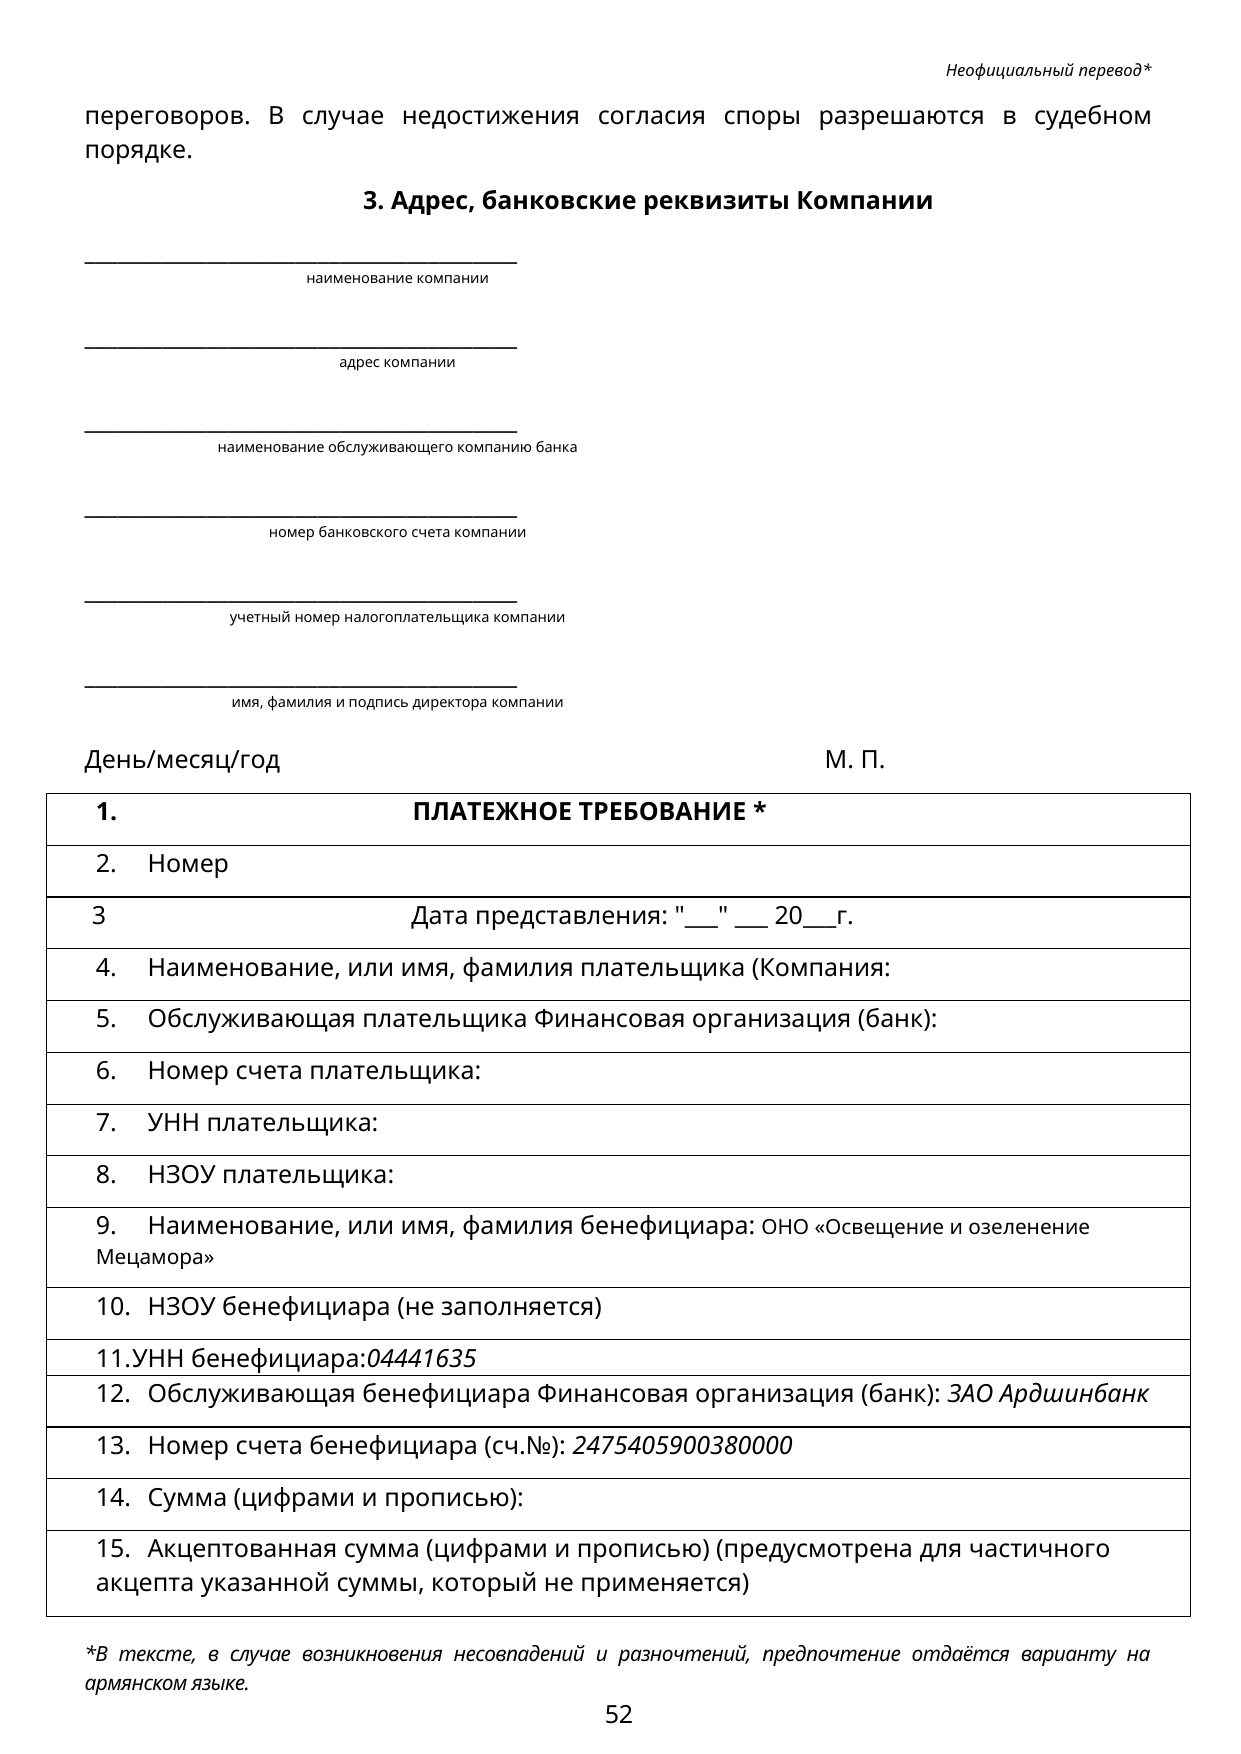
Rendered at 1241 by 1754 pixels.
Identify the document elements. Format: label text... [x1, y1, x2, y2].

text имя, фамилия и подпись директора компании [84, 691, 710, 725]
table_cell 4. Наименование, или имя, фамилия плательщика (Компания: [47, 949, 1190, 1000]
table_cell 12. Обслуживающая бенефициара Финансовая организация (банк): ЗАО Ардшинбанк [47, 1376, 1190, 1426]
table_cell 2. Номер [47, 846, 1190, 896]
table_cell 15. Акцептованная сумма (цифрами и прописью) (предусмотрена для частичного акцепта указанной суммы, который не применяется) [47, 1531, 1190, 1616]
text наименование компании [84, 267, 710, 301]
table_header 1. ПЛАТЕЖНОЕ ТРЕБОВАНИЕ * [47, 794, 1190, 844]
text _______________________________________ [84, 488, 1153, 522]
text наименование обслуживающего компанию банка [84, 437, 710, 471]
table_cell 13. Номер счета бенефициара (сч.№): 2475405900380000 [47, 1428, 1190, 1478]
text _______________________________________ [84, 403, 1153, 437]
text номер банковского счета компании [84, 522, 710, 556]
text _______________________________________ [84, 572, 1153, 607]
text учетный номер налогоплательщика компании [84, 607, 710, 641]
table_cell 11. УНН бенефициара:04441635 [47, 1340, 1190, 1375]
table_cell 7. УНН плательщика: [47, 1105, 1190, 1155]
table_cell 5. Обслуживающая плательщика Финансовая организация (банк): [47, 1001, 1190, 1052]
text _______________________________________ [84, 233, 1153, 267]
text адрес компании [84, 352, 710, 386]
table_cell 3 Дата представления: "___" ___ 20___г. [47, 898, 1190, 948]
table_cell 6. Номер счета плательщика: [47, 1053, 1190, 1103]
table_cell 10. НЗОУ бенефициара (не заполняется) [47, 1288, 1190, 1339]
table_cell 8. НЗОУ плательщика: [47, 1156, 1190, 1207]
text _______________________________________ [84, 657, 1153, 691]
text День/месяц/год М. П. [84, 742, 1153, 776]
table_cell 14. Сумма (цифрами и прописью): [47, 1479, 1190, 1530]
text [84, 98, 1153, 166]
table_cell 9. Наименование, или имя, фамилия бенефициара: ОНО «Освещение и озеленение Мецамора» [47, 1208, 1190, 1287]
text 3. Адрес, банковские реквизиты Компании [84, 183, 1153, 217]
text _______________________________________ [84, 318, 1153, 352]
